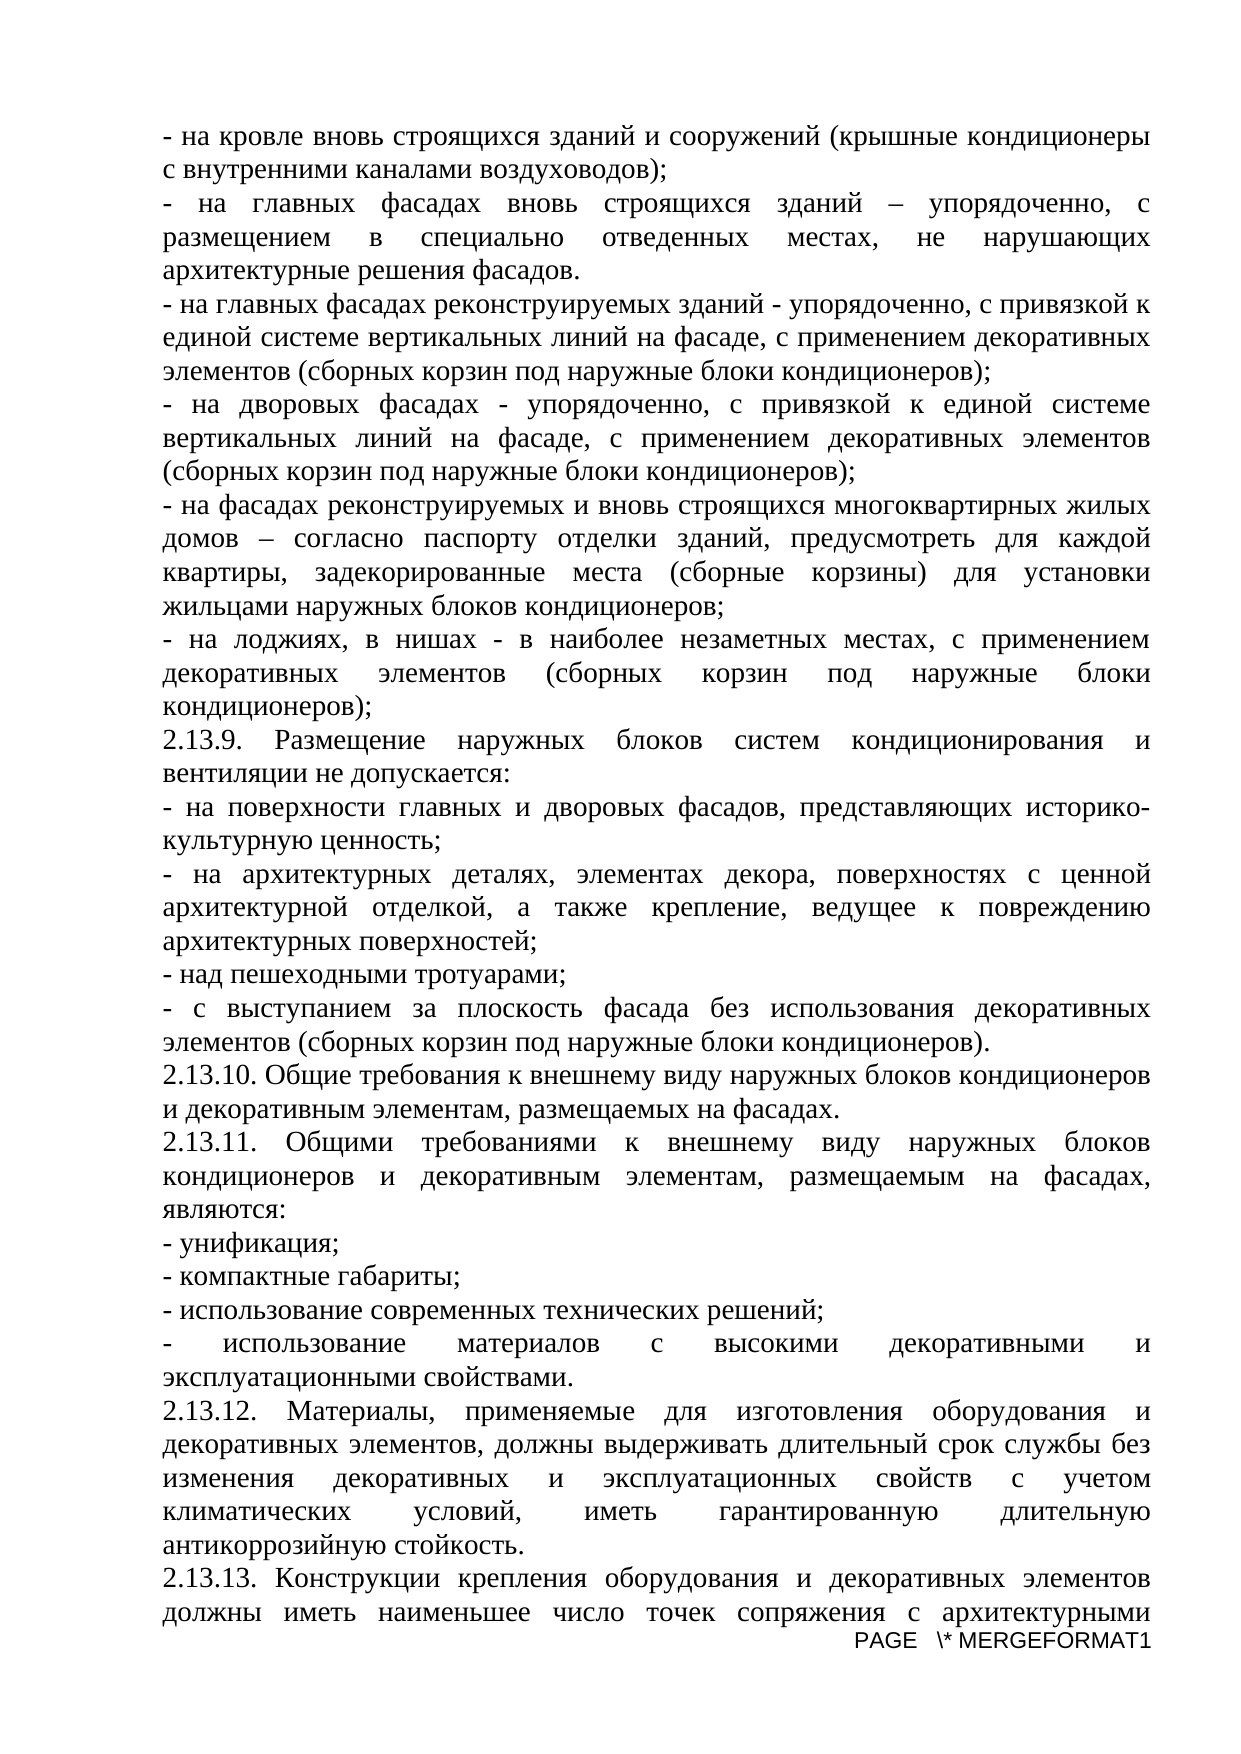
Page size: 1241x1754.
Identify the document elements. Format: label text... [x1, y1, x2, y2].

text - использование материалов с высокими декоративными и эксплуатационными свойствами. [162, 1326, 1152, 1393]
text 2.13.12. Материалы, применяемые для изготовления оборудования и декоративных элементов, должны выдерживать длительный срок службы без изменения декоративных и эксплуатационных свойств с учетом климатических условий, иметь гарантированную длительную антикоррозийную стойкость. [162, 1393, 1152, 1560]
text - на архитектурных деталях, элементах декора, поверхностях с ценной архитектурной отделкой, а также крепление, ведущее к повреждению архитектурных поверхностей; [162, 856, 1152, 957]
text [162, 1560, 1152, 1627]
text - на поверхности главных и дворовых фасадов, представляющих историко-культурную ценность; [162, 789, 1152, 856]
text - на лоджиях, в нишах - в наиболее незаметных местах, с применением декоративных элементов (сборных корзин под наружные блоки кондиционеров); [162, 621, 1152, 722]
text 2.13.9. Размещение наружных блоков систем кондиционирования и вентиляции не допускается: [162, 722, 1152, 789]
text - на дворовых фасадах - упорядоченно, с привязкой к единой системе вертикальных линий на фасаде, с применением декоративных элементов (сборных корзин под наружные блоки кондиционеров); [162, 386, 1152, 487]
text 2.13.10. Общие требования к внешнему виду наружных блоков кондиционеров и декоративным элементам, размещаемых на фасадах. [162, 1057, 1152, 1124]
text - использование современных технических решений; [162, 1292, 1152, 1326]
text - на фасадах реконструируемых и вновь строящихся многоквартирных жилых домов – согласно паспорту отделки зданий, предусмотреть для каждой квартиры, задекорированные места (сборные корзины) для установки жильцами наружных блоков кондиционеров; [162, 487, 1152, 621]
text - на главных фасадах реконструируемых зданий - упорядоченно, с привязкой к единой системе вертикальных линий на фасаде, с применением декоративных элементов (сборных корзин под наружные блоки кондиционеров); [162, 286, 1152, 386]
text - унификация; [162, 1225, 1152, 1258]
text - с выступанием за плоскость фасада без использования декоративных элементов (сборных корзин под наружные блоки кондиционеров). [162, 990, 1152, 1057]
text - компактные габариты; [162, 1258, 1152, 1292]
text - над пешеходными тротуарами; [162, 957, 1152, 990]
text - на главных фасадах вновь строящихся зданий – упорядоченно, с размещением в специально отведенных местах, не нарушающих архитектурные решения фасадов. [162, 185, 1152, 286]
text - на кровле вновь строящихся зданий и сооружений (крышные кондиционеры с внутренними каналами воздуховодов); [162, 118, 1152, 185]
text 2.13.11. Общими требованиями к внешнему виду наружных блоков кондиционеров и декоративным элементам, размещаемым на фасадах, являются: [162, 1124, 1152, 1225]
